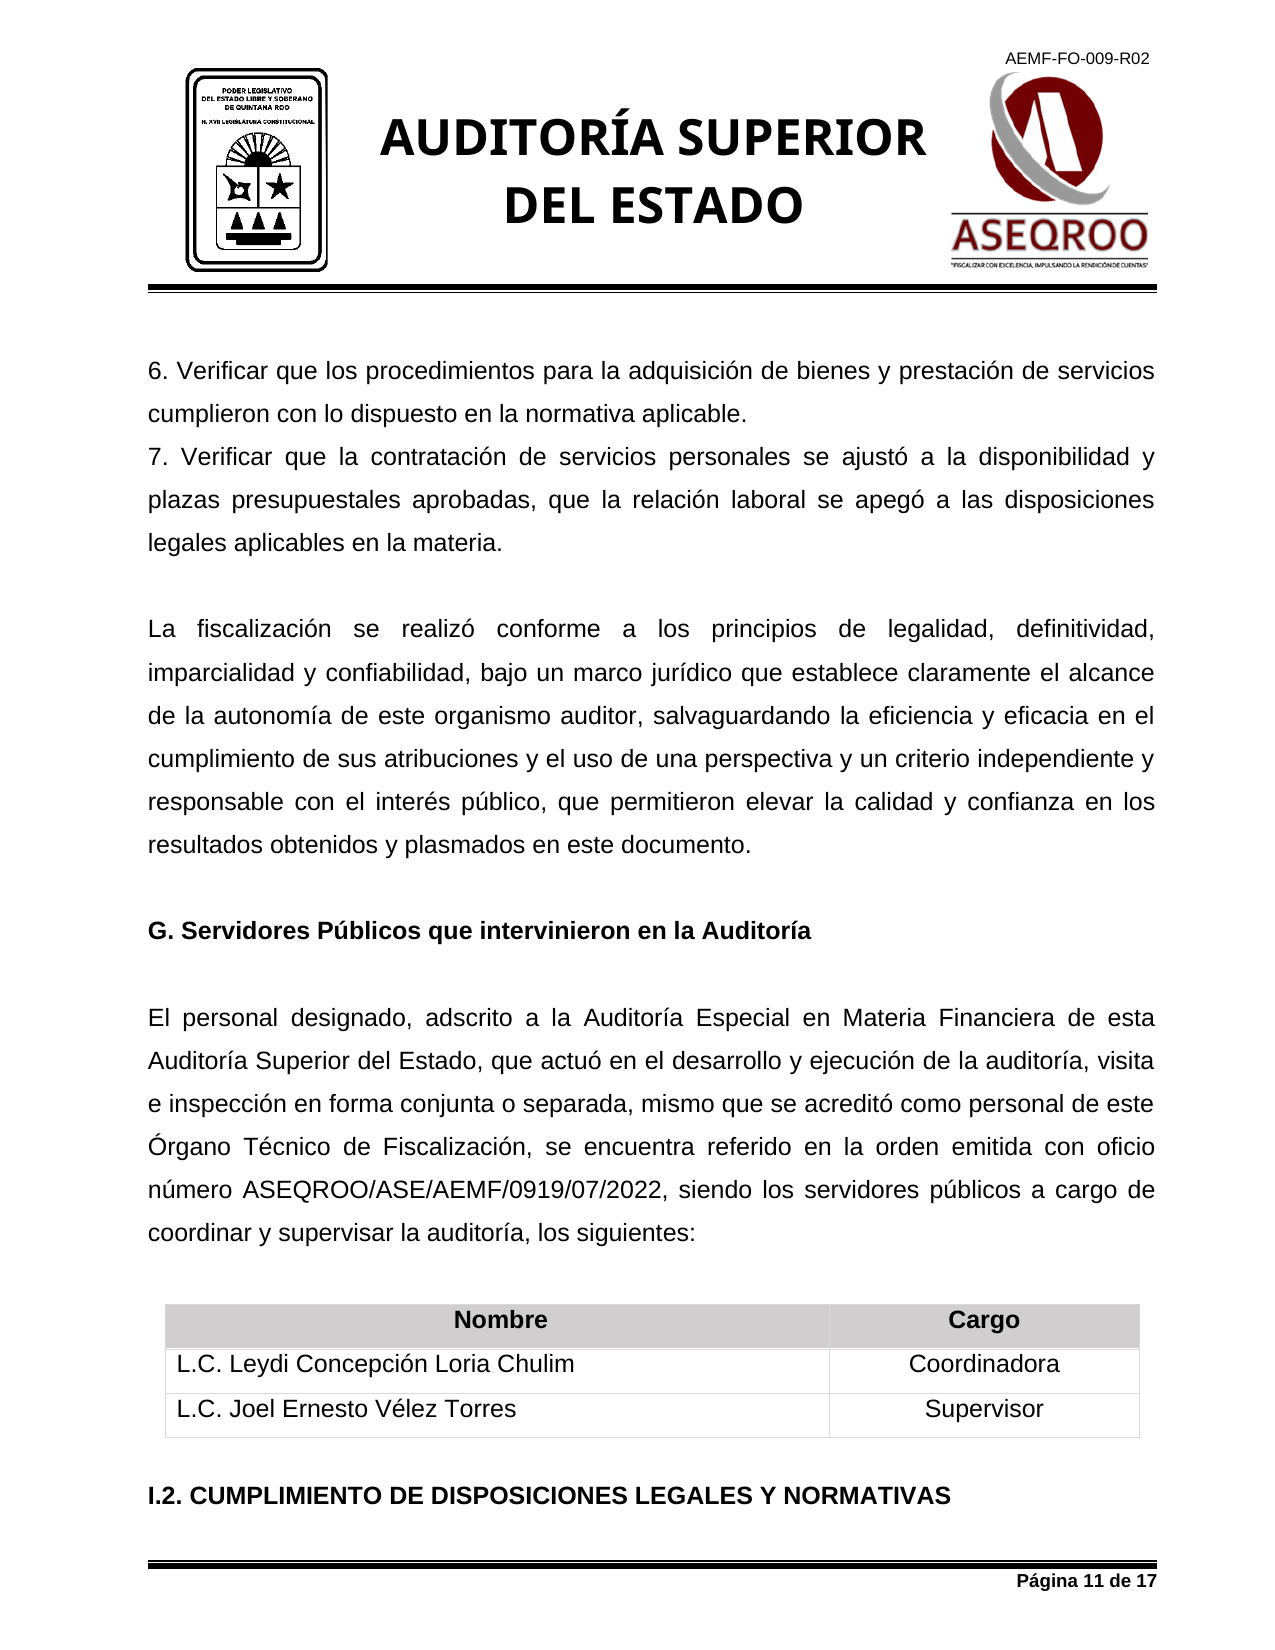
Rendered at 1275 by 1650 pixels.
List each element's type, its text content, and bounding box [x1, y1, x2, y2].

table_header Nombre [166, 1305, 829, 1348]
table_header Cargo [830, 1305, 1139, 1348]
text La fiscalización se realizó conforme a los principios de legalidad, definitividad, imparcialidad y confiabilidad, bajo un marco jurídico que establece claramente el alcance de la autonomía de este organismo auditor, salvaguardando la eficiencia y eficacia en el cumplimiento de sus atribuciones y el uso de una perspectiva y un criterio independiente y responsable con el interés público, que permitieron elevar la calidad y confianza en los resultados obtenidos y plasmados en este documento. [148, 614, 1157, 859]
text El personal designado, adscrito a la Auditoría Especial en Materia Financiera de esta Auditoría Superior del Estado, que actuó en el desarrollo y ejecución de la auditoría, visita e inspección en forma conjunta o separada, mismo que se acreditó como personal de este Órgano Técnico de Fiscalización, se encuentra referido en la orden emitida con oficio número ASEQROO/ASE/AEMF/0919/07/2022, siendo los servidores públicos a cargo de coordinar y supervisar la auditoría, los siguientes: [148, 1002, 1157, 1247]
text 7. Verificar que la contratación de servicios personales se ajustó a la disponibilidad y plazas presupuestales aprobadas, que la relación laboral se apegó a las disposiciones legales aplicables en la materia. [148, 442, 1157, 557]
table_cell L.C. Leydi Concepción Loria Chulim [166, 1350, 829, 1392]
table_cell Coordinadora [830, 1350, 1139, 1392]
text G. Servidores Públicos que intervinieron en la Auditoría [148, 916, 1157, 945]
table_cell Supervisor [830, 1394, 1139, 1437]
text I.2. CUMPLIMIENTO DE DISPOSICIONES LEGALES Y NORMATIVAS [148, 1481, 1137, 1509]
picture [951, 72, 1148, 268]
table_cell L.C. Joel Ernesto Vélez Torres [166, 1394, 829, 1437]
text 6. Verificar que los procedimientos para la adquisición de bienes y prestación de servicios cumplieron con lo dispuesto en la normativa aplicable. [148, 356, 1157, 427]
